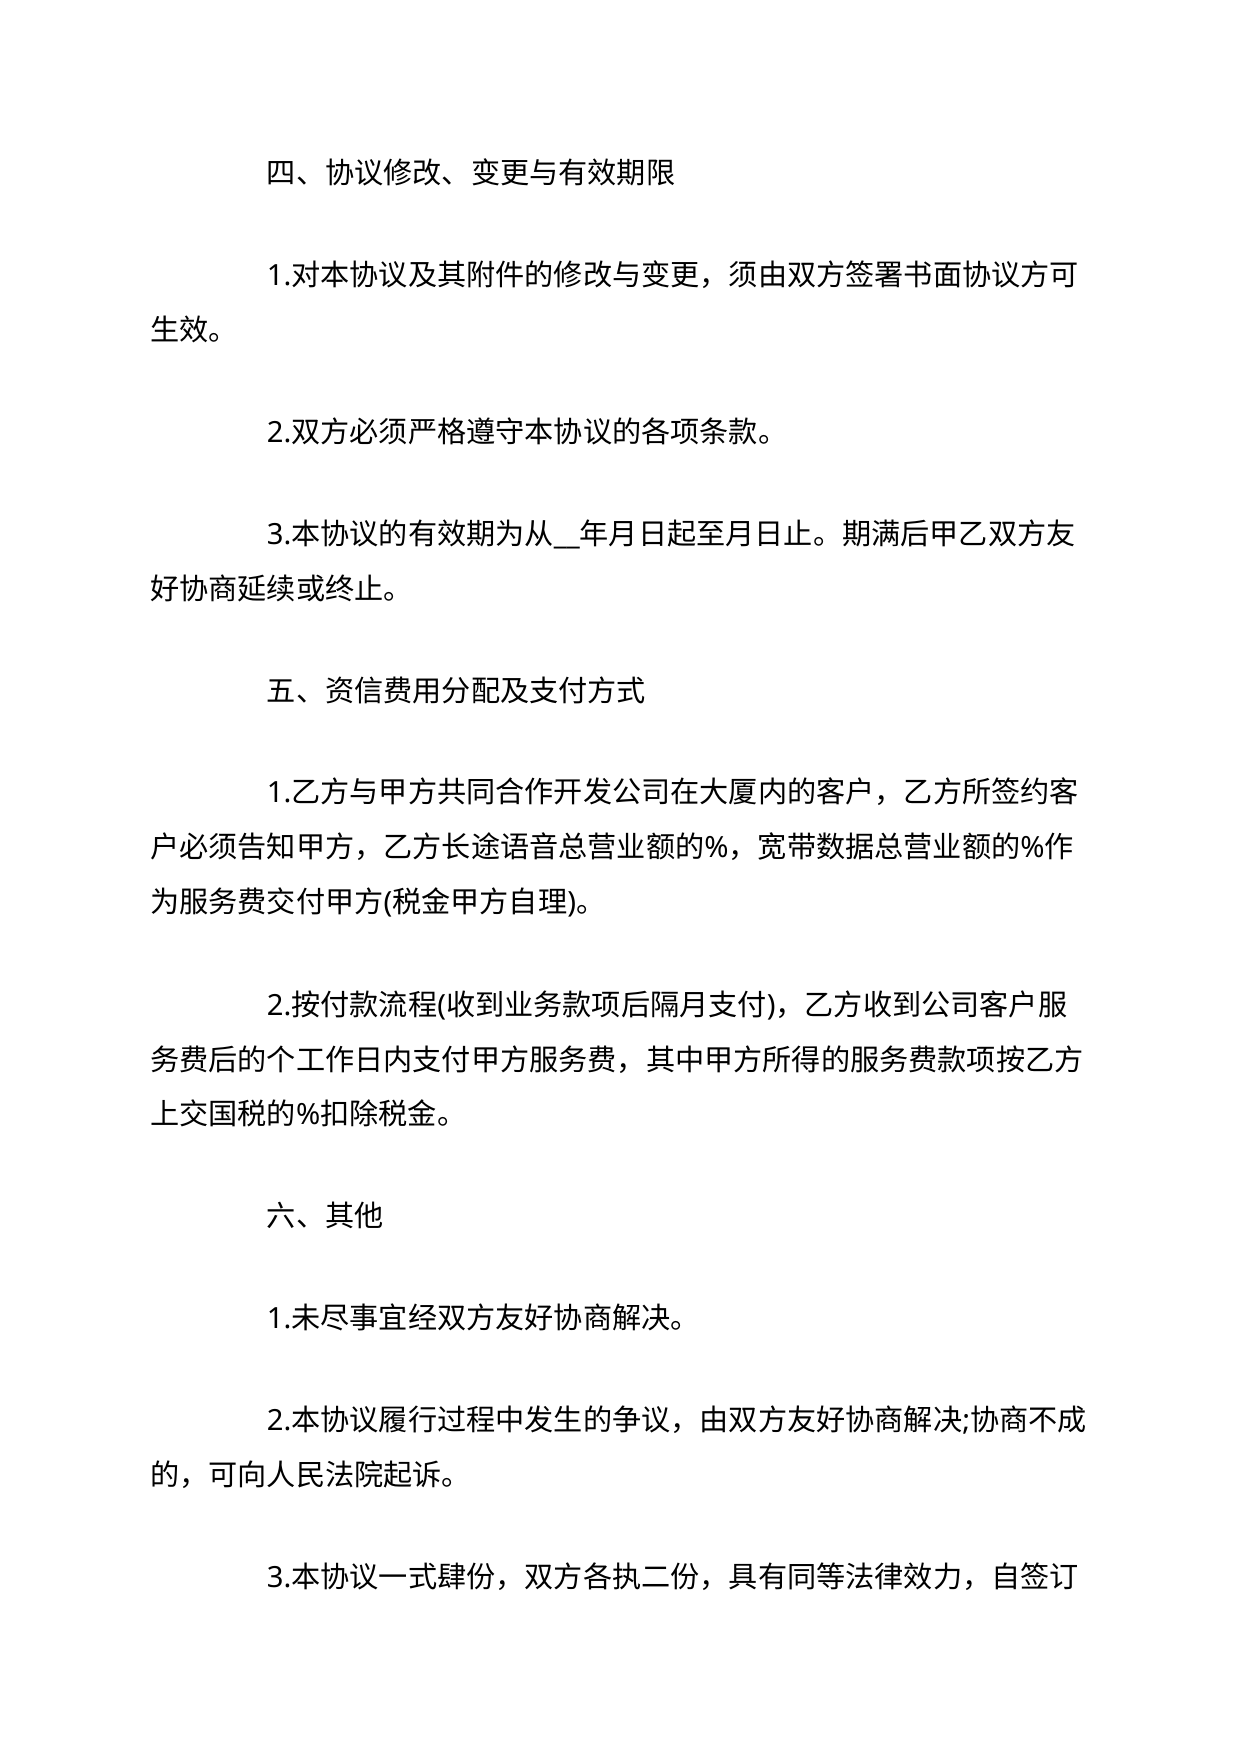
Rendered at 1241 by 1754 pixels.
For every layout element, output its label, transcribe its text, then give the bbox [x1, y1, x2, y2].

text 六、其他 [150, 1193, 1090, 1235]
text 1.乙方与甲方共同合作开发公司在大厦内的客户，乙方所签约客户必须告知甲方，乙方长途语音总营业额的%，宽带数据总营业额的%作为服务费交付甲方(税金甲方自理)。 [150, 769, 1090, 921]
text 2.本协议履行过程中发生的争议，由双方友好协商解决;协商不成的，可向人民法院起诉。 [150, 1397, 1090, 1494]
text 五、资信费用分配及支付方式 [150, 667, 1090, 709]
text 四、协议修改、变更与有效期限 [150, 150, 1090, 192]
text 3.本协议的有效期为从__年月日起至月日止。期满后甲乙双方友好协商延续或终止。 [150, 511, 1090, 608]
text 1.未尽事宜经双方友好协商解决。 [150, 1295, 1090, 1337]
text 2.按付款流程(收到业务款项后隔月支付)，乙方收到公司客户服务费后的个工作日内支付甲方服务费，其中甲方所得的服务费款项按乙方上交国税的%扣除税金。 [150, 981, 1090, 1133]
text 2.双方必须严格遵守本协议的各项条款。 [150, 408, 1090, 451]
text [150, 1553, 1090, 1596]
text 1.对本协议及其附件的修改与变更，须由双方签署书面协议方可生效。 [150, 252, 1090, 349]
